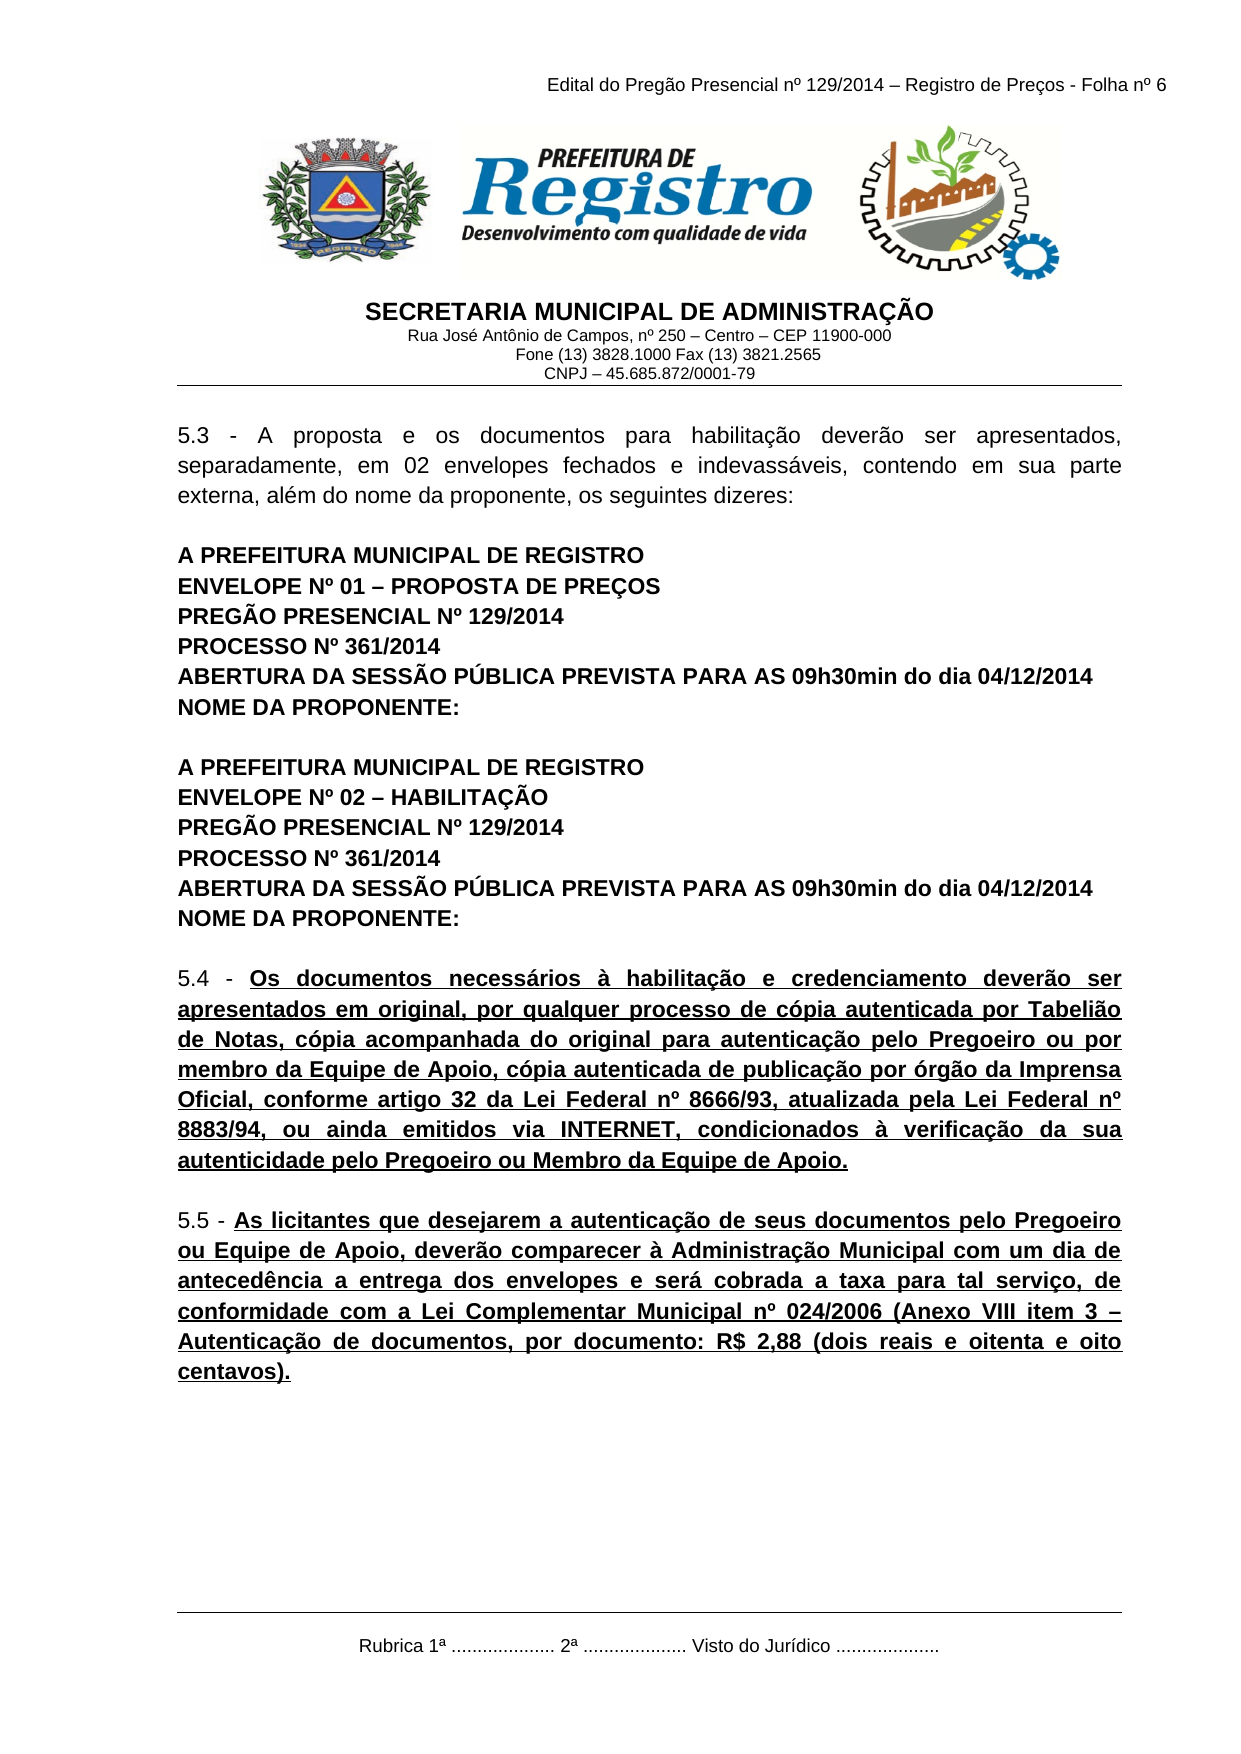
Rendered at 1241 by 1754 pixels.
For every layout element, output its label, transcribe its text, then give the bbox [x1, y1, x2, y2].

text 5.5 - As licitantes que desejarem a autenticação de seus documentos pelo Pregoeiro ou Equipe de Apoio, deverão comparecer à Administração Municipal com um dia de antecedência a entrega dos envelopes e será cobrada a taxa para tal serviço, de conformidade com a Lei Complementar Municipal nº 024/2006 (Anexo VIII item 3 – Autenticação de documentos, por documento: R$ 2,88 (dois reais e oitenta e oito centavos). [177, 1321, 1122, 1351]
text PREGÃO PRESENCIAL Nº 129/2014 [177, 603, 1122, 629]
text 5.3 - A proposta e os documentos para habilitação deverão ser apresentados, separadamente, em 02 envelopes fechados e indevassáveis, contendo em sua parte externa, além do nome da proponente, os seguintes dizeres: [177, 422, 1122, 508]
text NOME DA PROPONENTE: [177, 905, 1122, 931]
text 5.5 - As licitantes que desejarem a autenticação de seus documentos pelo Pregoeiro ou Equipe de Apoio, deverão comparecer à Administração Municipal com um dia de antecedência a entrega dos envelopes e será cobrada a taxa para tal serviço, de conformidade com a Lei Complementar Municipal nº 024/2006 (Anexo VIII item 3 – Autenticação de documentos, por documento: R$ 2,88 (dois reais e oitenta e oito centavos). [177, 1291, 1122, 1320]
text 5.4 - Os documentos necessários à habilitação e credenciamento deverão ser apresentados em original, por qualquer processo de cópia autenticada por Tabelião de Notas, cópia acompanhada do original para autenticação pelo Pregoeiro ou por membro da Equipe de Apoio, cópia autenticada de publicação por órgão da Imprensa Oficial, conforme artigo 32 da Lei Federal nº 8666/93, atualizada pela Lei Federal nº 8883/94, ou ainda emitidos via INTERNET, condicionados à verificação da sua autenticidade pelo Pregoeiro ou Membro da Equipe de Apoio. [177, 1080, 1122, 1139]
text ABERTURA DA SESSÃO PÚBLICA PREVISTA PARA AS 09h30min do dia 04/12/2014 [177, 663, 1122, 690]
picture [222, 124, 1077, 280]
text 5.5 - As licitantes que desejarem a autenticação de seus documentos pelo Pregoeiro ou Equipe de Apoio, deverão comparecer à Administração Municipal com um dia de antecedência a entrega dos envelopes e será cobrada a taxa para tal serviço, de conformidade com a Lei Complementar Municipal nº 024/2006 (Anexo VIII item 3 – Autenticação de documentos, por documento: R$ 2,88 (dois reais e oitenta e oito centavos). [177, 1261, 1122, 1290]
text NOME DA PROPONENTE: [177, 693, 1122, 720]
text ABERTURA DA SESSÃO PÚBLICA PREVISTA PARA AS 09h30min do dia 04/12/2014 [177, 875, 1122, 901]
text 5.5 - As licitantes que desejarem a autenticação de seus documentos pelo Pregoeiro ou Equipe de Apoio, deverão comparecer à Administração Municipal com um dia de antecedência a entrega dos envelopes e será cobrada a taxa para tal serviço, de conformidade com a Lei Complementar Municipal nº 024/2006 (Anexo VIII item 3 – Autenticação de documentos, por documento: R$ 2,88 (dois reais e oitenta e oito centavos). [177, 1207, 1122, 1260]
text ENVELOPE Nº 02 – HABILITAÇÃO [177, 784, 1122, 811]
text PROCESSO Nº 361/2014 [177, 844, 1122, 871]
text PREGÃO PRESENCIAL Nº 129/2014 [177, 814, 1122, 841]
text PROCESSO Nº 361/2014 [177, 633, 1122, 659]
text A PREFEITURA MUNICIPAL DE REGISTRO [177, 542, 1122, 569]
text 5.4 - Os documentos necessários à habilitação e credenciamento deverão ser apresentados em original, por qualquer processo de cópia autenticada por Tabelião de Notas, cópia acompanhada do original para autenticação pelo Pregoeiro ou por membro da Equipe de Apoio, cópia autenticada de publicação por órgão da Imprensa Oficial, conforme artigo 32 da Lei Federal nº 8666/93, atualizada pela Lei Federal nº 8883/94, ou ainda emitidos via INTERNET, condicionados à verificação da sua autenticidade pelo Pregoeiro ou Membro da Equipe de Apoio. [177, 965, 1122, 1018]
text ENVELOPE Nº 01 – PROPOSTA DE PREÇOS [177, 573, 1122, 599]
text 5.5 - As licitantes que desejarem a autenticação de seus documentos pelo Pregoeiro ou Equipe de Apoio, deverão comparecer à Administração Municipal com um dia de antecedência a entrega dos envelopes e será cobrada a taxa para tal serviço, de conformidade com a Lei Complementar Municipal nº 024/2006 (Anexo VIII item 3 – Autenticação de documentos, por documento: R$ 2,88 (dois reais e oitenta e oito centavos). [177, 1352, 1122, 1384]
text A PREFEITURA MUNICIPAL DE REGISTRO [177, 754, 1122, 780]
